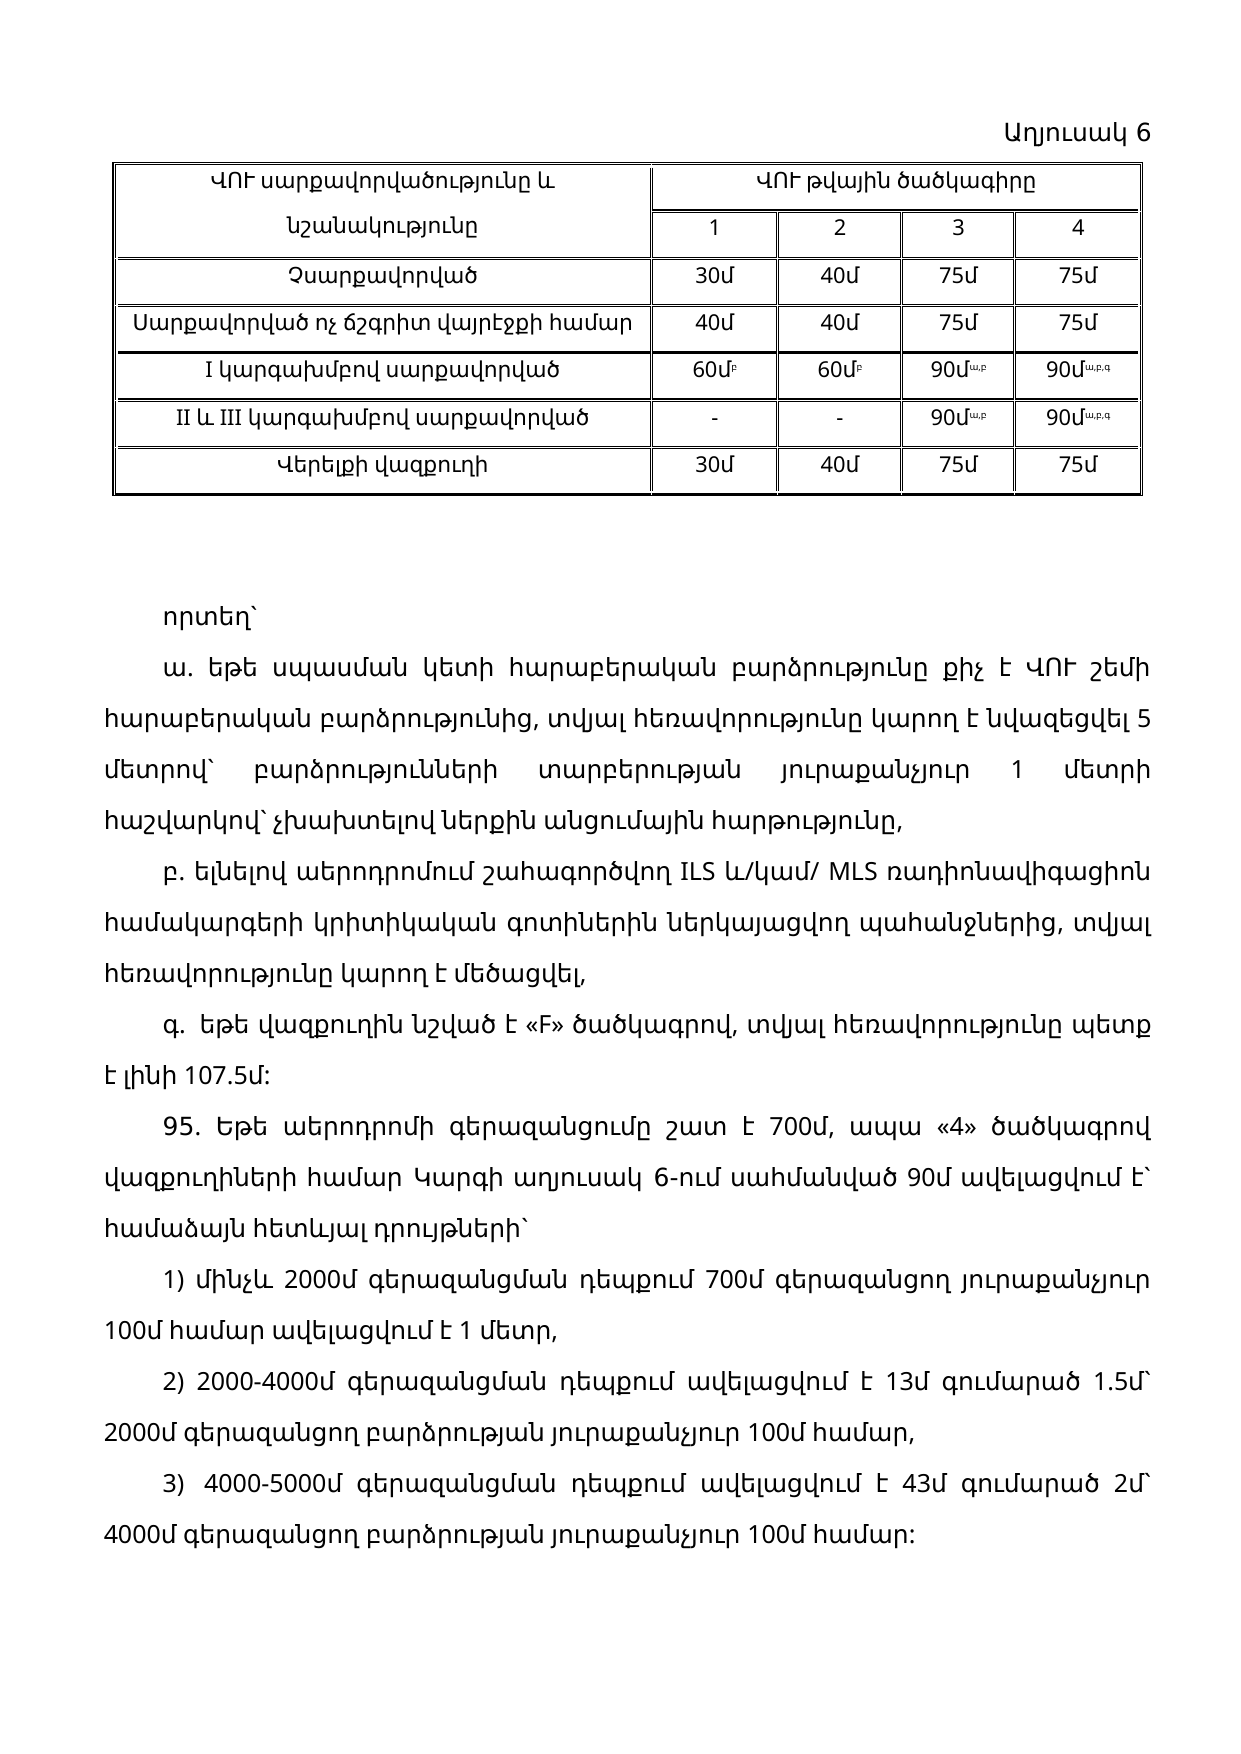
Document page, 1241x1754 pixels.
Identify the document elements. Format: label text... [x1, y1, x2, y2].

text 2) 2000-4000մ գերազանցման դեպքում ավելացվում է 13մ գումարած 1.5մ` 2000մ գերազանցող բարձրության յուրաքանչյուր 100մ համար, [103, 1364, 1152, 1449]
table_cell 40մ [779, 307, 900, 351]
text 3) 4000-5000մ գերազանցման դեպքում ավելացվում է 43մ գումարած 2մ` 4000մ գերազանցող բարձրության յուրաքանչյուր 100մ համար: [103, 1466, 1152, 1551]
table_cell Չսարքավորված [116, 256, 650, 304]
table_cell 90մա,բ [903, 402, 1013, 446]
table_cell 30մ [653, 260, 776, 304]
table_cell 75մ [903, 260, 1013, 304]
table_header ՎՈՒ սարքավորվածությունը և նշանակությունը [116, 165, 651, 256]
table_cell 40մ [779, 260, 900, 304]
text Աղյուսակ 6 [103, 118, 1152, 147]
table_cell 3 [903, 213, 1013, 256]
text ա. եթե սպասման կետի հարաբերական բարձրությունը քիչ է ՎՈՒ շեմի հարաբերական բարձրությունից, տվյալ հեռավորությունը կարող է նվազեցվել 5 մետրով` բարձրությունների տարբերության յուրաքանչյուր 1 մետրի հաշվարկով` չխախտելով ներքին անցումային հարթությունը, [103, 649, 1152, 836]
table_cell I կարգախմբով սարքավորված [116, 351, 650, 398]
table_cell 60մբ [653, 354, 776, 398]
table_cell 75մ [902, 449, 1015, 493]
text բ. ելնելով աերոդրոմում շահագործվող ILS և/կամ/ MLS ռադիոնավիգացիոն համակարգերի կրիտիկական գոտիներին ներկայացվող պահանջներից, տվյալ հեռավորությունը կարող է մեծացվել, [103, 853, 1152, 989]
table_cell 90մա,բ,գ [1016, 351, 1140, 398]
table_cell II և III կարգախմբով սարքավորված [116, 398, 650, 446]
table_cell 75մ [1016, 256, 1140, 304]
table_cell 90մա,բ [903, 354, 1013, 398]
table_cell - [779, 402, 900, 446]
table_cell 90մա,բ,գ [1016, 398, 1140, 446]
text գ. եթե վազքուղին նշված է «F» ծածկագրով, տվյալ հեռավորությունը պետք է լինի 107.5մ: [103, 1007, 1152, 1092]
table_cell 40մ [778, 449, 902, 493]
table_header ՎՈՒ թվային ծածկագիրը [651, 165, 1140, 209]
table_cell 60մբ [779, 354, 900, 398]
table_cell 75մ [903, 307, 1013, 351]
table_cell 30մ [651, 449, 778, 493]
text 95. Եթե աերոդրոմի գերազանցումը շատ է 700մ, ապա «4» ծածկագրով վազքուղիների համար Կարգի աղյուսակ 6-ում սահմանված 90մ ավելացվում է` համաձայն հետևյալ դրույթների` [103, 1109, 1152, 1245]
table_cell 2 [779, 213, 900, 256]
table_cell - [653, 402, 776, 446]
table_cell 75մ [1015, 446, 1141, 493]
table_cell 40մ [653, 307, 776, 351]
text 1) մինչև 2000մ գերազանցման դեպքում 700մ գերազանցող յուրաքանչյուր 100մ համար ավելացվում է 1 մետր, [103, 1262, 1152, 1347]
table_cell 4 [1016, 209, 1140, 256]
table_cell 1 [653, 213, 776, 256]
text որտեղ` [103, 598, 1152, 632]
table_cell Վերելքի վազքուղի [114, 446, 651, 493]
table_cell Սարքավորված ոչ ճշգրիտ վայրէջքի համար [114, 304, 651, 351]
table_cell 75մ [1015, 304, 1141, 351]
